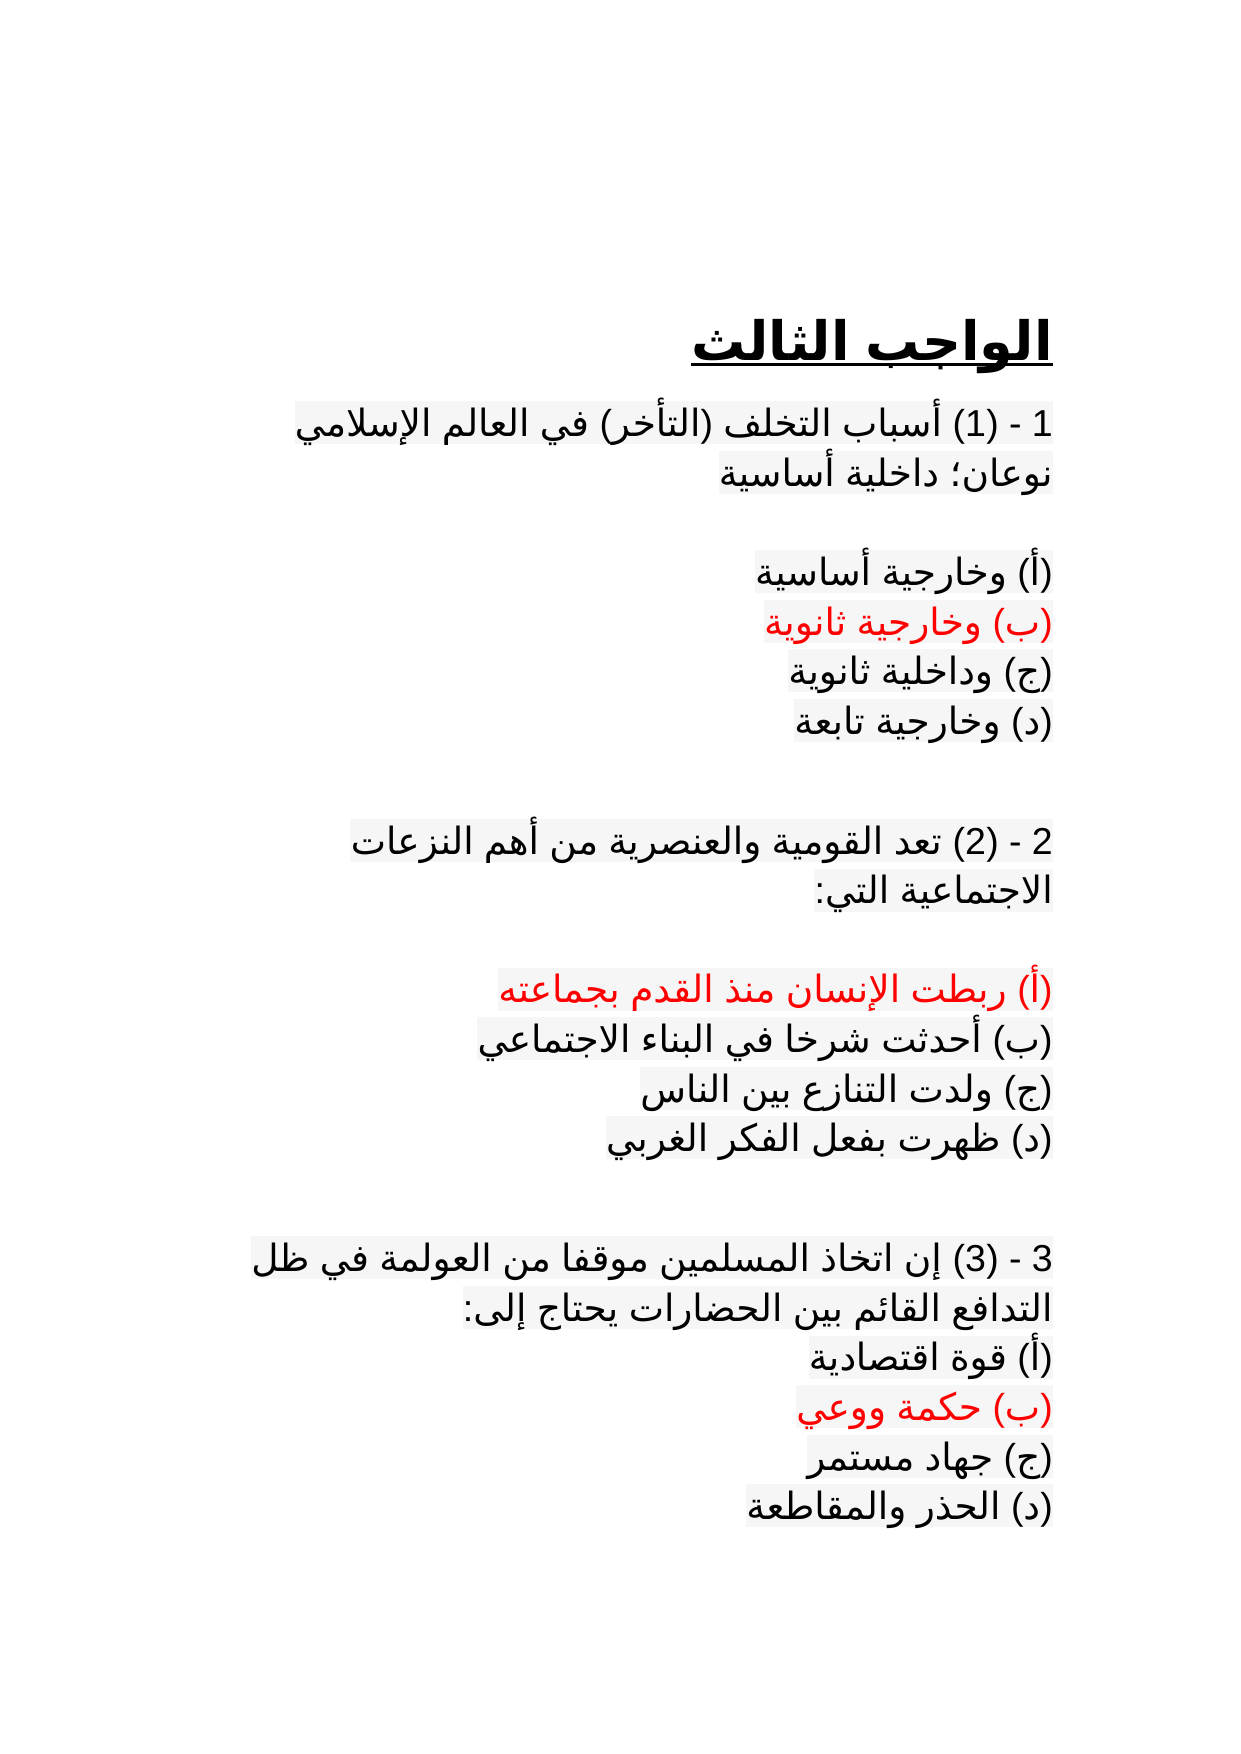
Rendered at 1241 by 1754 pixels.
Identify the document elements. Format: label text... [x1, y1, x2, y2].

text الواجب الثالث [187, 309, 1053, 371]
text 1 - (1) أسباب التخلف (التأخر) في العالم الإسلامي نوعان؛ داخلية أساسية (أ) وخارجية أساسية (ب) وخارجية ثانوية (ج) وداخلية ثانوية (د) وخارجية تابعة [187, 401, 1053, 742]
text 3 - (3) إن اتخاذ المسلمين موقفا من العولمة في ظل التدافع القائم بين الحضارات يحتاج إلى: (أ) قوة اقتصادية (ب) حكمة ووعي (ج) جهاد مستمر (د) الحذر والمقاطعة [187, 1187, 1053, 1527]
text 2 - (2) تعد القومية والعنصرية من أهم النزعات الاجتماعية التي: (أ) ربطت الإنسان منذ القدم بجماعته (ب) أحدثت شرخا في البناء الاجتماعي (ج) ولدت التنازع بين الناس (د) ظهرت بفعل الفكر الغربي [187, 769, 1053, 1159]
